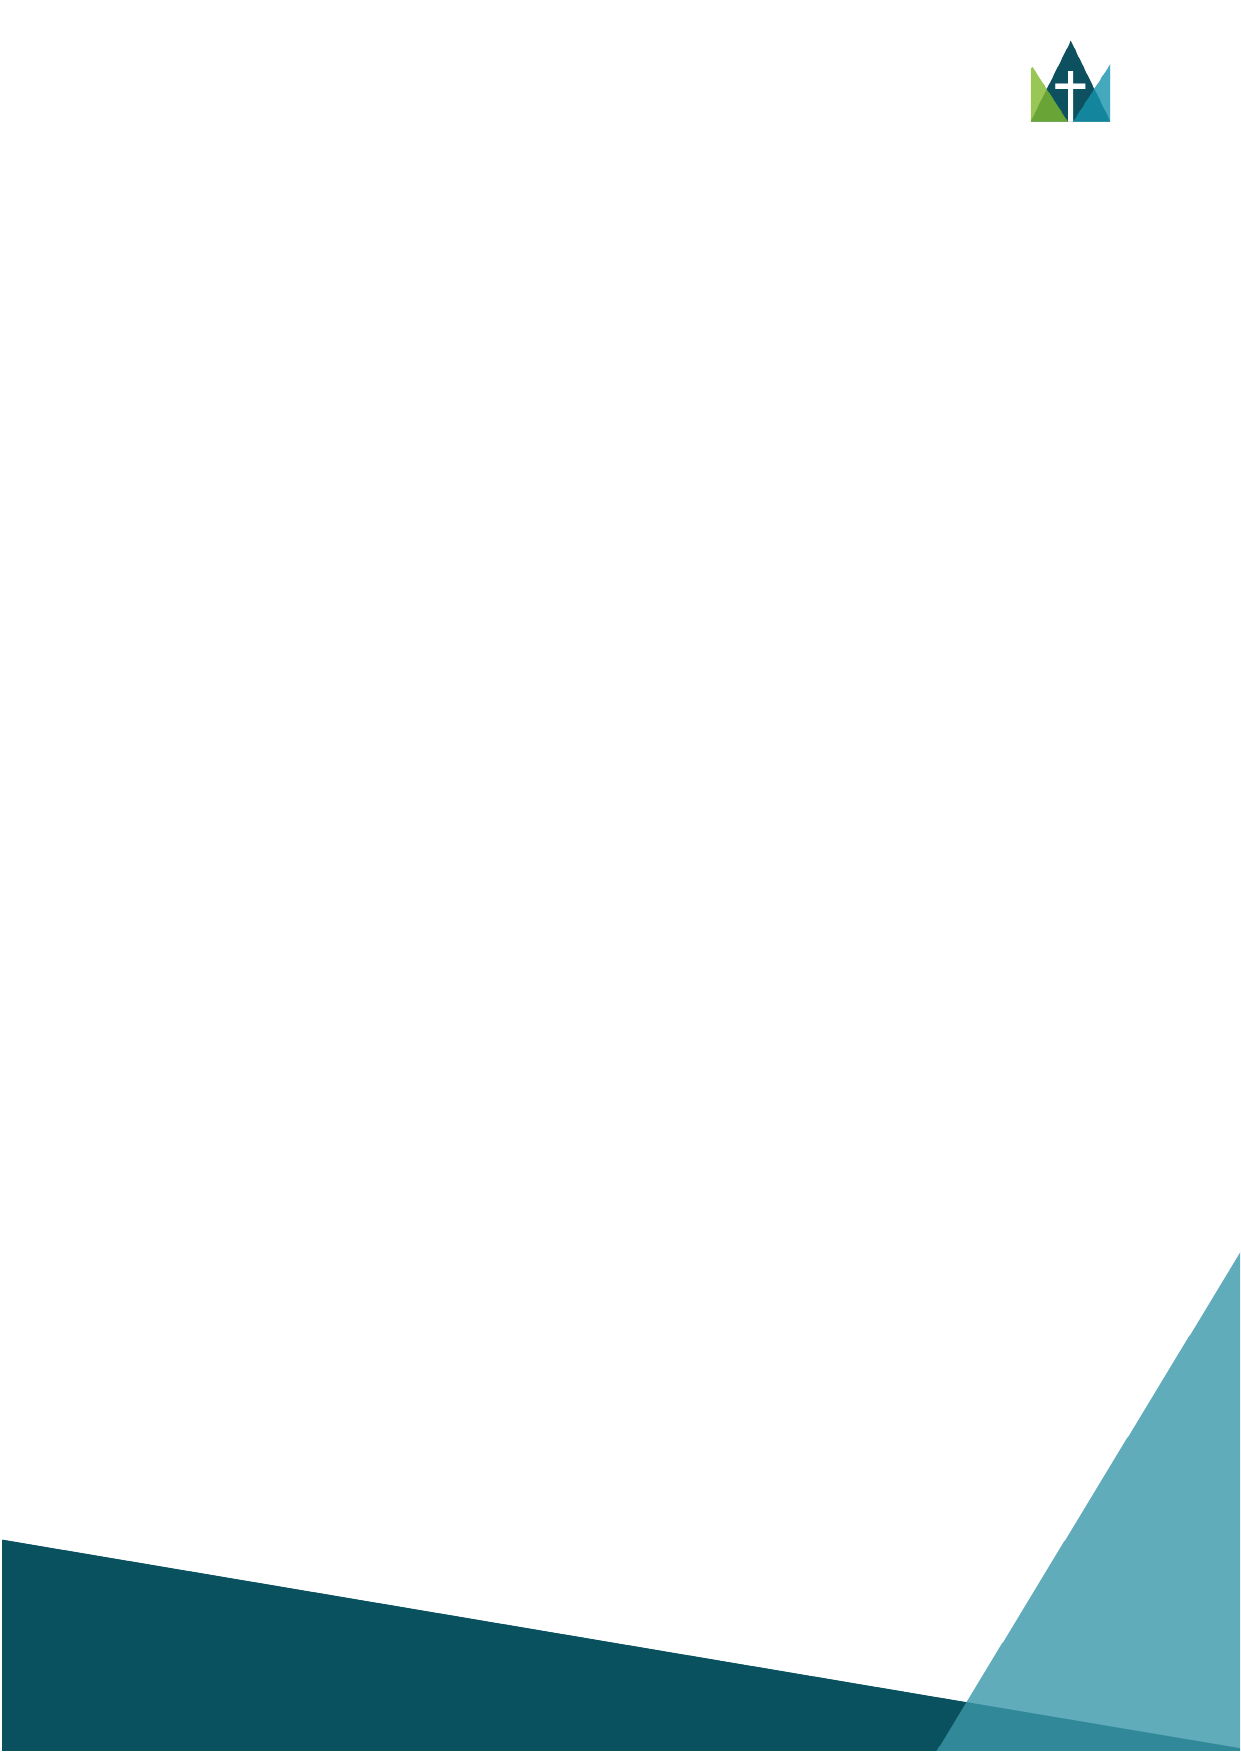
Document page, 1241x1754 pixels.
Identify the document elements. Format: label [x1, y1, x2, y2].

picture [2, 1221, 1241, 1751]
picture [1030, 40, 1119, 127]
